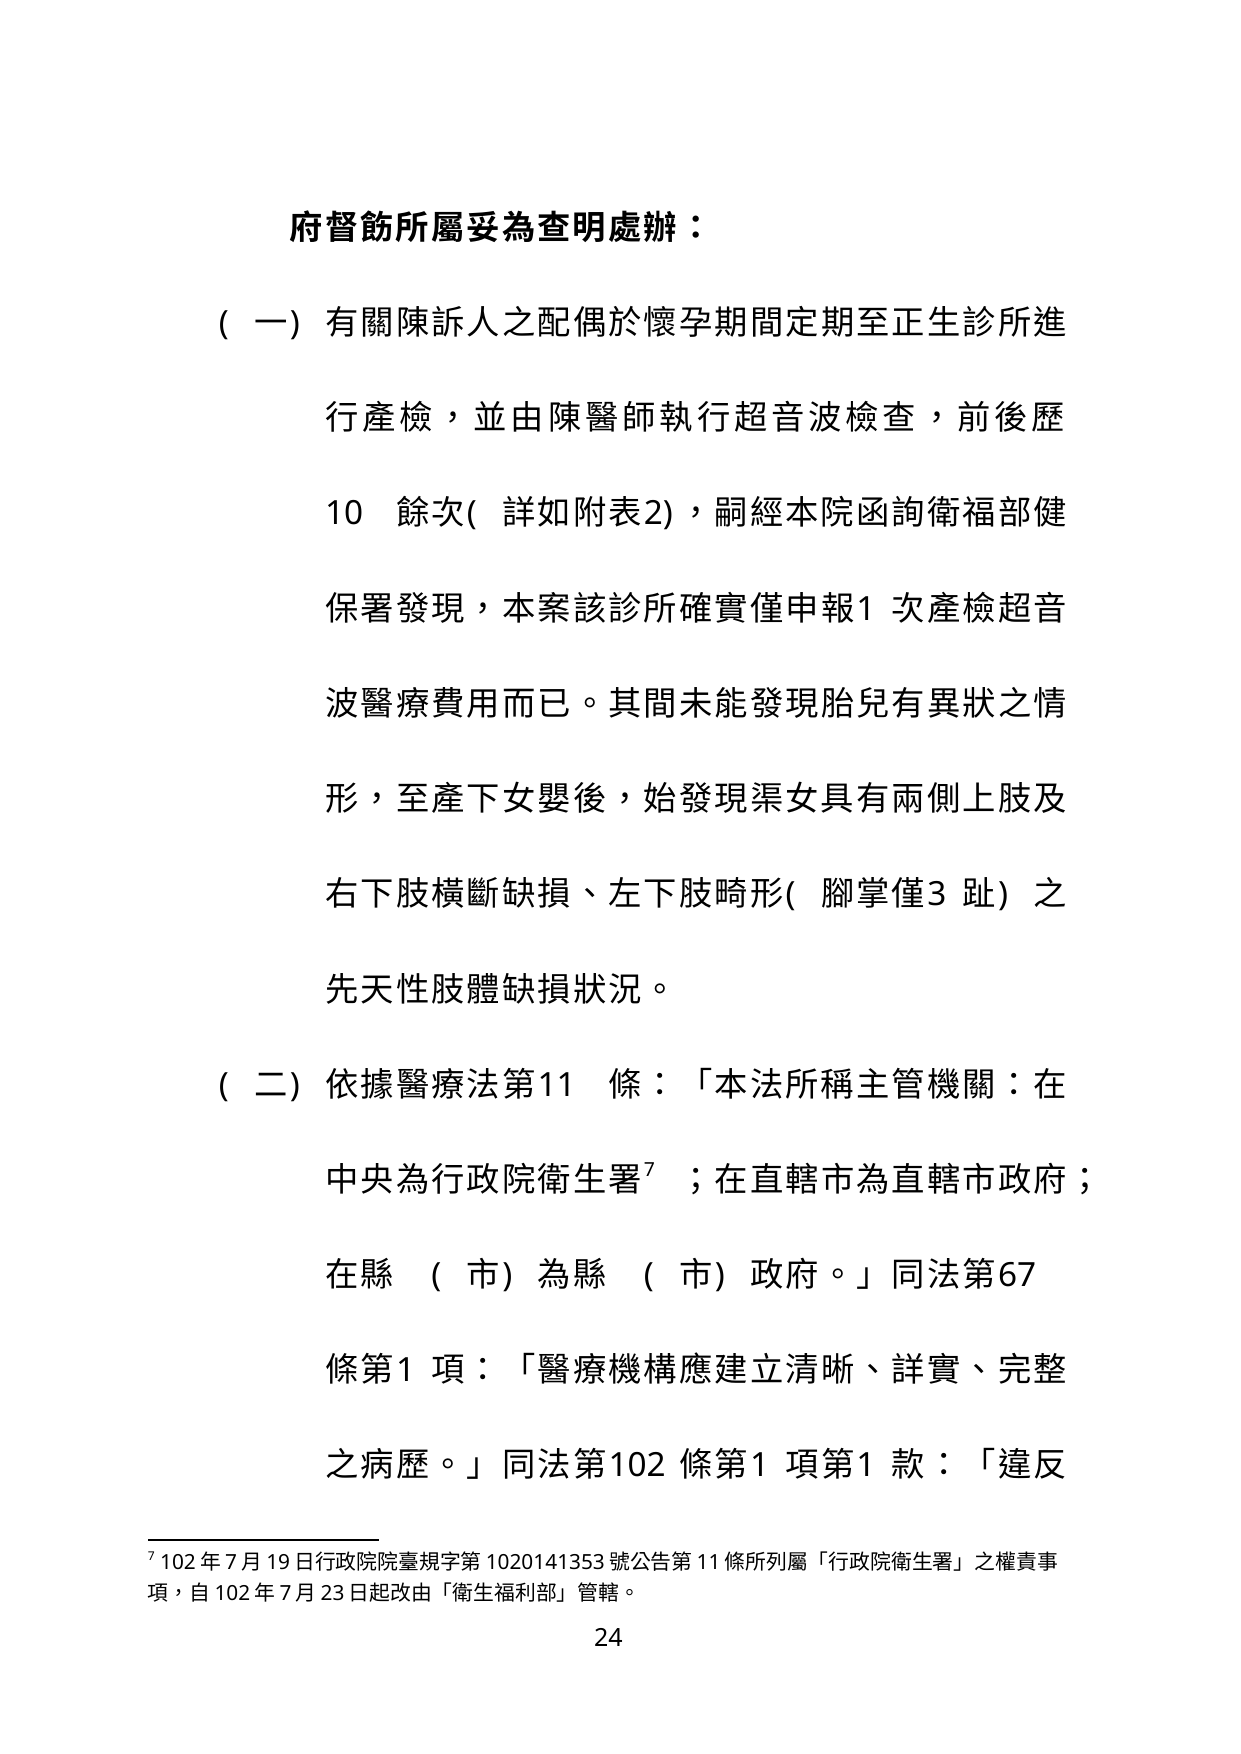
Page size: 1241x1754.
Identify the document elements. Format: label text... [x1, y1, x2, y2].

subtitle 陳訴人之配偶於懷孕期間定期至正生診所進行產檢，並接受多次超音波檢查，而未能發現胎兒有肢體缺損之異狀，並經該診所陳醫師自承，就上述孕婦歷次超音波檢查結果之病歷記載內容確有未盡清晰、詳實、完整之處，故本院認應由主管機關新北市政府督飭所屬妥為查明處辦： [183, 177, 1069, 272]
subtitle 有關陳訴人之配偶於懷孕期間定期至正生診所進行產檢，並由陳醫師執行超音波檢查，前後歷10餘次(詳如附表2)，嗣經本院函詢衛福部健保署發現，本案該診所確實僅申報1次產檢超音波醫療費用而已。其間未能發現胎兒有異狀之情形，至產下女嬰後，始發現渠女具有兩側上肢及右下肢橫斷缺損、左下肢畸形(腳掌僅3趾)之先天性肢體缺損狀況。 [219, 272, 1069, 1034]
